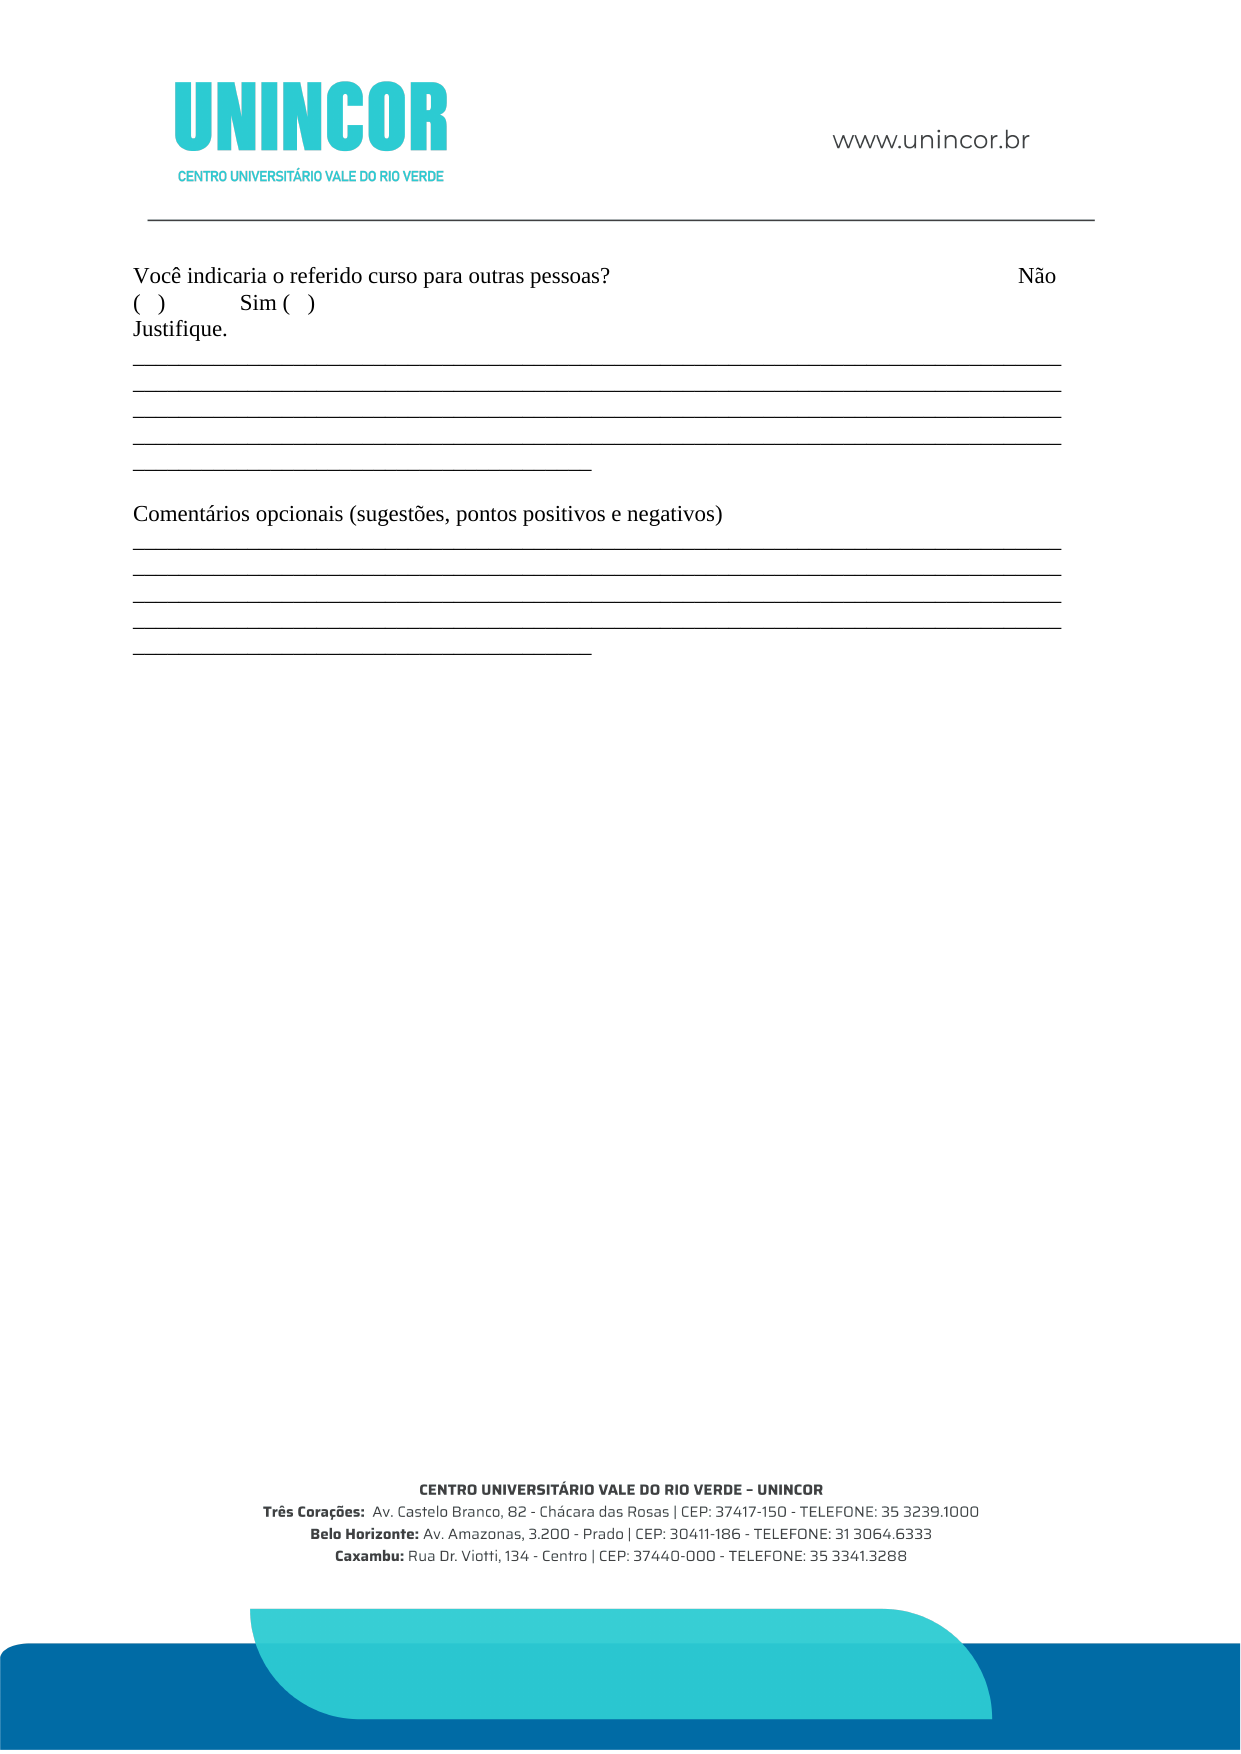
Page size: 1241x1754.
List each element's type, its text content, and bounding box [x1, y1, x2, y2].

text Comentários opcionais (sugestões, pontos positivos e negativos) [133, 500, 1063, 526]
text Justifique. [133, 315, 1063, 342]
picture [0, 1450, 1241, 1750]
text ____________________________________________________________________________________________________________________________________________________________________________________________________________________________________________________________________________________________________________________________________________________________________________ [133, 526, 1063, 658]
picture [1, 0, 1241, 300]
text ____________________________________________________________________________________________________________________________________________________________________________________________________________________________________________________________________________________________________________________________________________________________________________ [133, 342, 1063, 473]
text Você indicaria o referido curso para outras pessoas? Não ( ) Sim ( ) [133, 263, 1063, 315]
